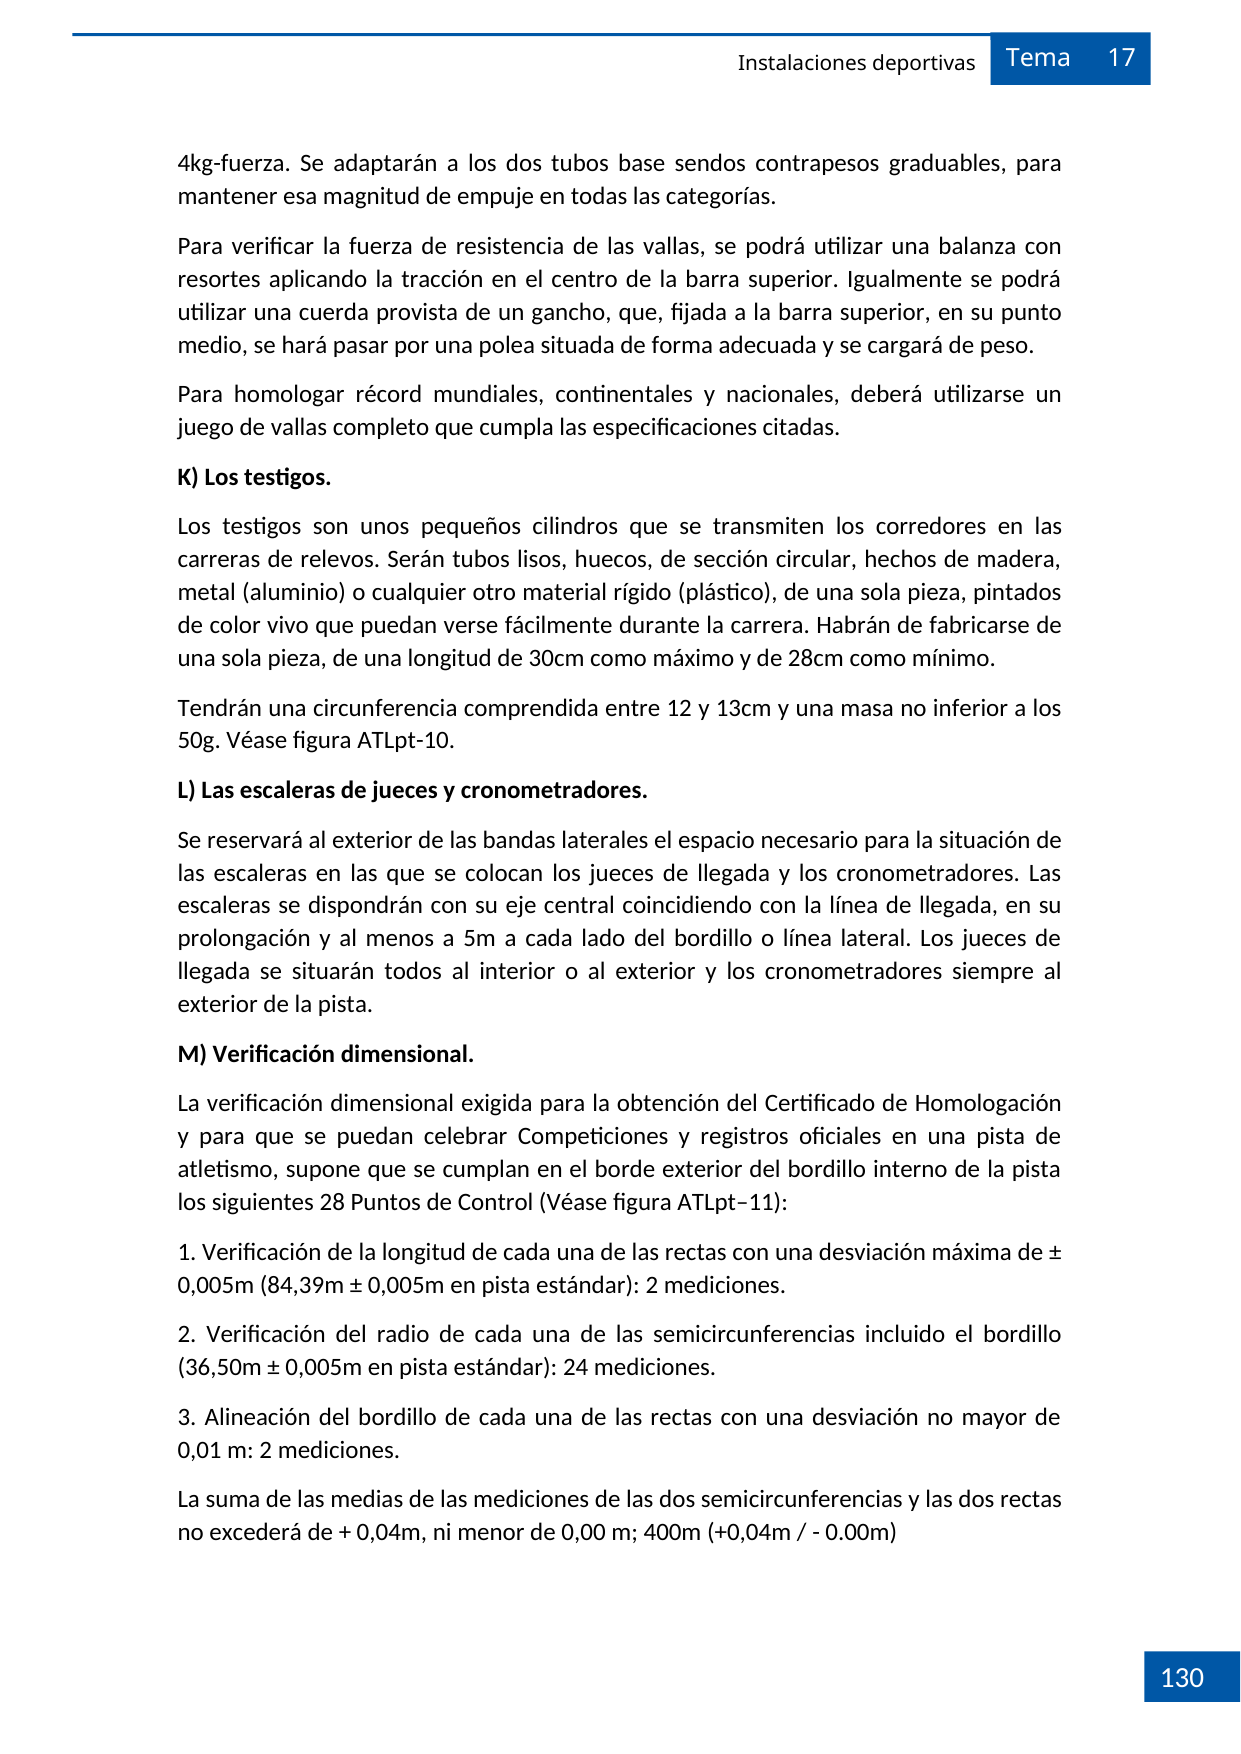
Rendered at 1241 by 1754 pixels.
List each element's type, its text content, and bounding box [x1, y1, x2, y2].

text Para verificar la fuerza de resistencia de las vallas, se podrá utilizar una balanza con resortes aplicando la tracción en el centro de la barra superior. Igualmente se podrá utilizar una cuerda provista de un gancho, que, fijada a la barra superior, en su punto medio, se hará pasar por una polea situada de forma adecuada y se cargará de peso. [177, 230, 1063, 359]
text 1. Verificación de la longitud de cada una de las rectas con una desviación máxima de ± 0,005m (84,39m ± 0,005m en pista estándar): 2 mediciones. [177, 1236, 1063, 1299]
text La verificación dimensional exigida para la obtención del Certificado de Homologación y para que se puedan celebrar Competiciones y registros oficiales en una pista de atletismo, supone que se cumplan en el borde exterior del bordillo interno de la pista los siguientes 28 Puntos de Control (Véase figura ATLpt–11): [177, 1088, 1063, 1217]
text M) Verificación dimensional. [177, 1038, 1063, 1068]
text Se reservará al exterior de las bandas laterales el espacio necesario para la situación de las escaleras en las que se colocan los jueces de llegada y los cronometradores. Las escaleras se dispondrán con su eje central coincidiendo con la línea de llegada, en su prolongación y al menos a 5m a cada lado del bordillo o línea lateral. Los jueces de llegada se situarán todos al interior o al exterior y los cronometradores siempre al exterior de la pista. [177, 824, 1063, 1019]
text Para homologar récord mundiales, continentales y nacionales, deberá utilizarse un juego de vallas completo que cumpla las especificaciones citadas. [177, 378, 1063, 442]
text 2. Verificación del radio de cada una de las semicircunferencias incluido el bordillo (36,50m ± 0,005m en pista estándar): 24 mediciones. [177, 1318, 1063, 1382]
text K) Los testigos. [177, 461, 1063, 491]
text Tendrán una circunferencia comprendida entre 12 y 13cm y una masa no inferior a los 50g. Véase figura ATLpt-10. [177, 692, 1063, 755]
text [177, 148, 1063, 211]
text L) Las escaleras de jueces y cronometradores. [177, 774, 1063, 805]
text 3. Alineación del bordillo de cada una de las rectas con una desviación no mayor de 0,01 m: 2 mediciones. [177, 1401, 1063, 1464]
text La suma de las medias de las mediciones de las dos semicircunferencias y las dos rectas no excederá de + 0,04m, ni menor de 0,00 m; 400m (+0,04m / - 0.00m) [177, 1483, 1063, 1547]
text Los testigos son unos pequeños cilindros que se transmiten los corredores en las carreras de relevos. Serán tubos lisos, huecos, de sección circular, hechos de madera, metal (aluminio) o cualquier otro material rígido (plástico), de una sola pieza, pintados de color vivo que puedan verse fácilmente durante la carrera. Habrán de fabricarse de una sola pieza, de una longitud de 30cm como máximo y de 28cm como mínimo. [177, 511, 1063, 673]
